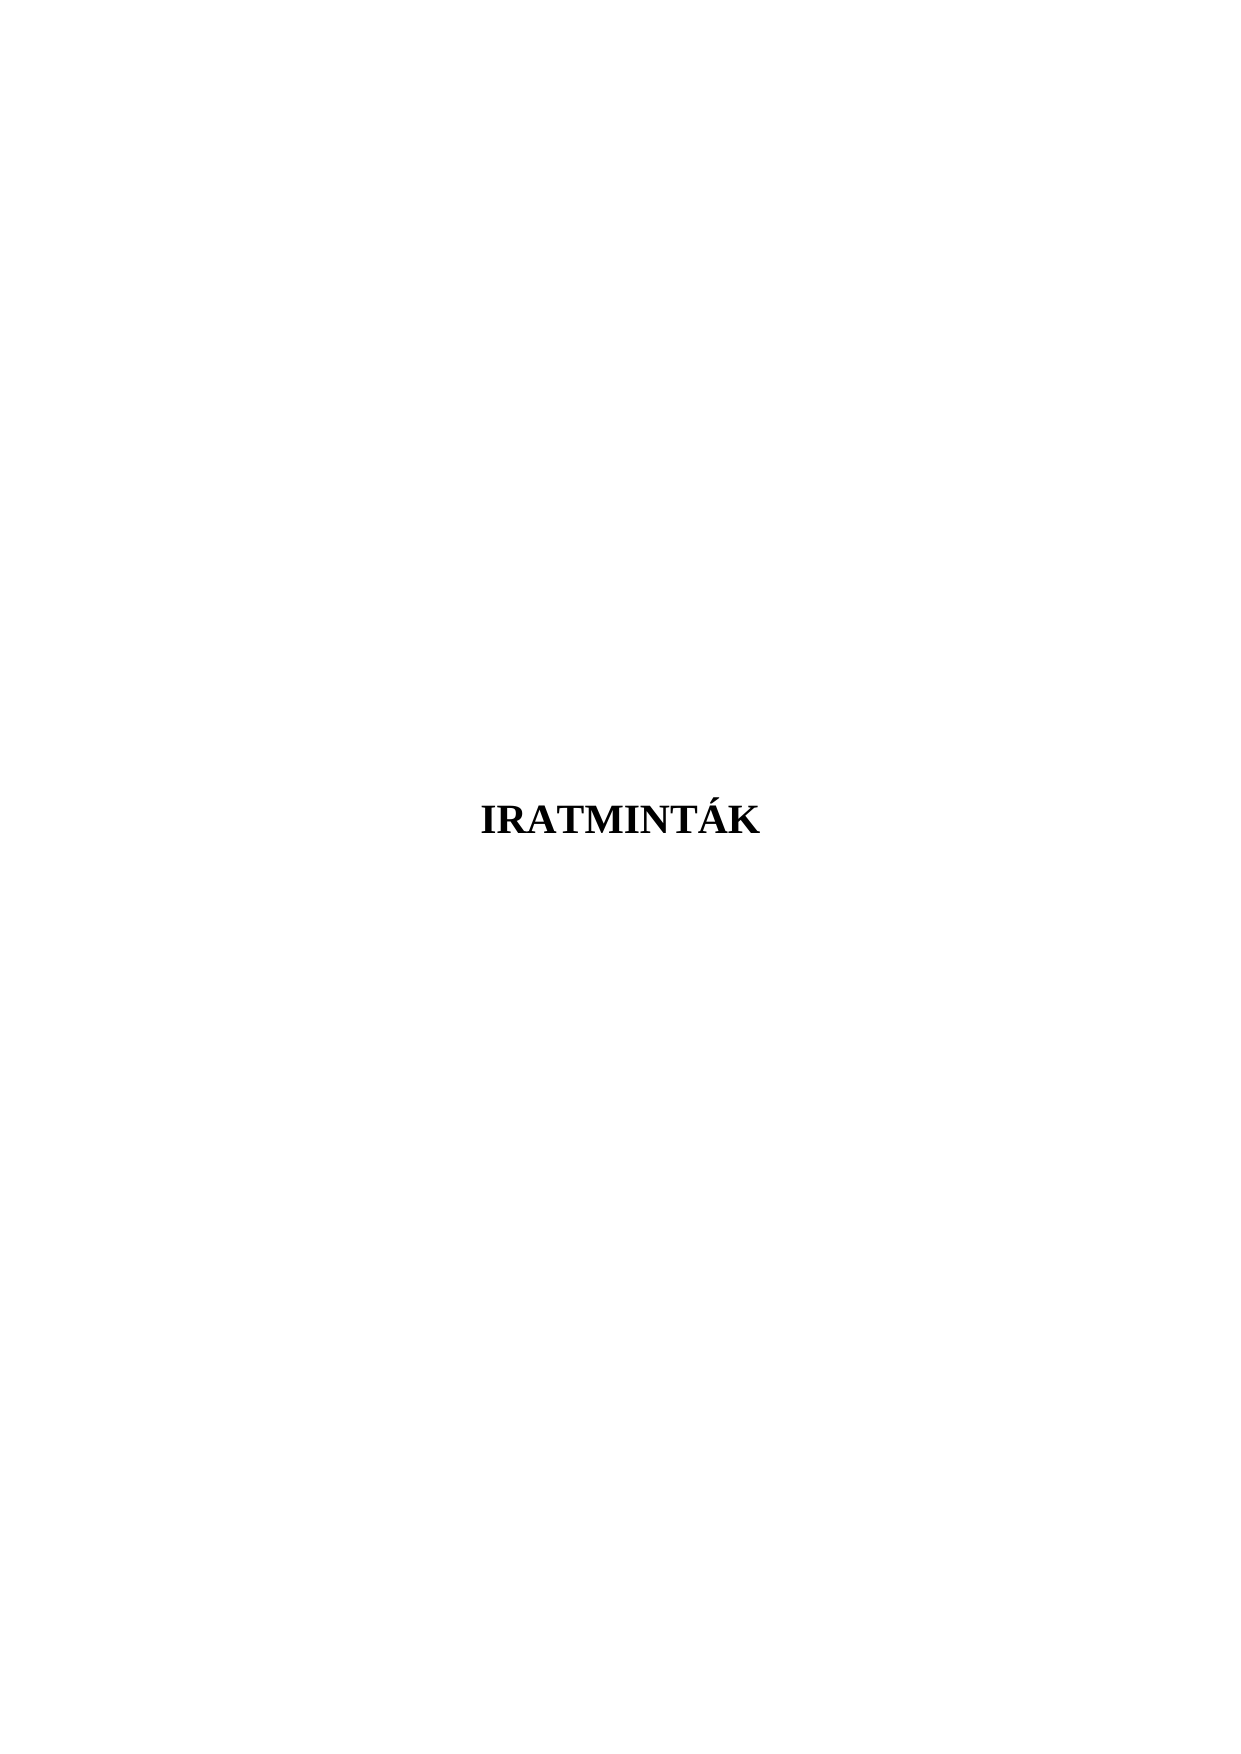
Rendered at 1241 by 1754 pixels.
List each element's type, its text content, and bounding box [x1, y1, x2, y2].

text IRATMINTÁK [148, 794, 1093, 842]
